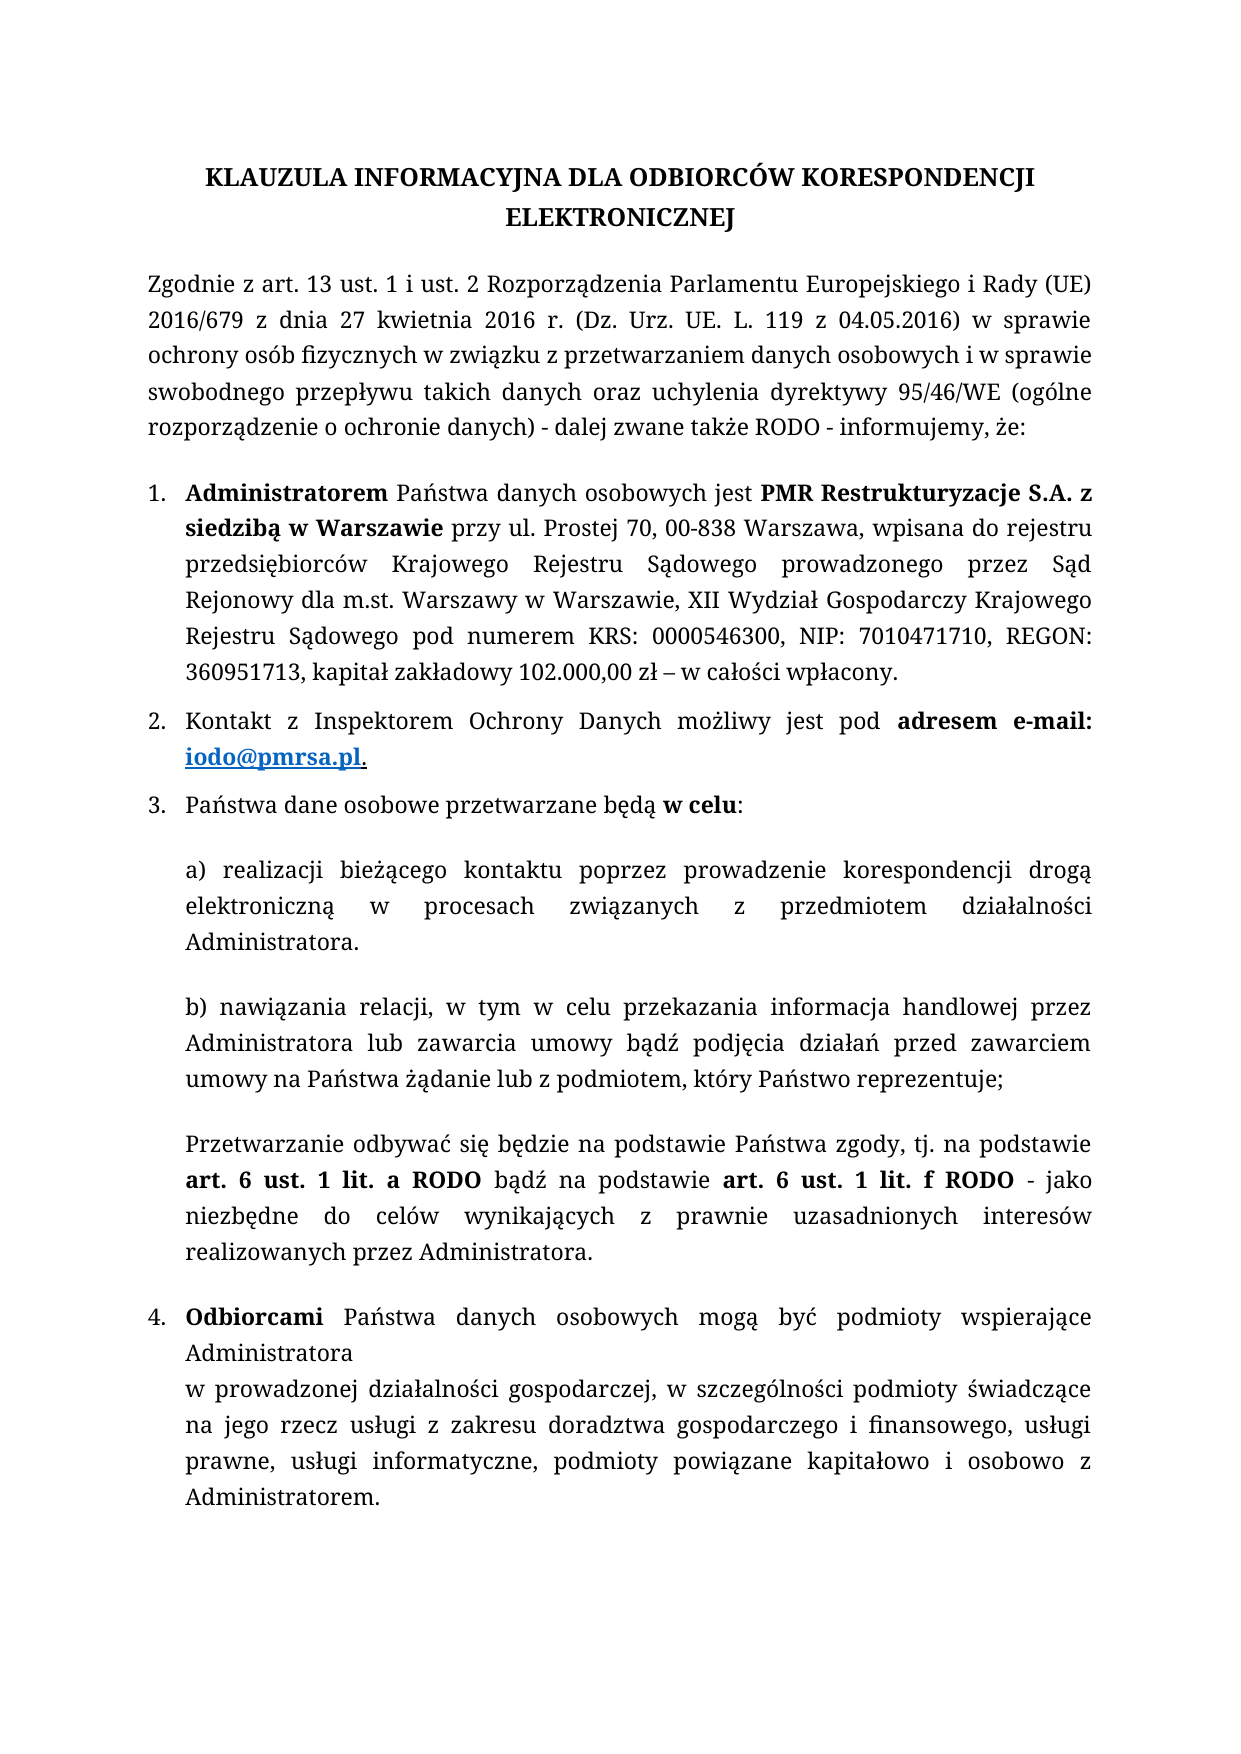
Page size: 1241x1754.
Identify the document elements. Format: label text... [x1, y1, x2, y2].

list Przetwarzanie odbywać się będzie na podstawie Państwa zgody, tj. na podstawie art. 6 ust. 1 lit. a RODO bądź na podstawie art. 6 ust. 1 lit. f RODO - jako niezbędne do celów wynikających z prawnie uzasadnionych interesów realizowanych przez Administratora. [185, 1128, 1093, 1267]
text Zgodnie z art. 13 ust. 1 i ust. 2 Rozporządzenia Parlamentu Europejskiego i Rady (UE) 2016/679 z dnia 27 kwietnia 2016 r. (Dz. Urz. UE. L. 119 z 04.05.2016) w sprawie ochrony osób fizycznych w związku z przetwarzaniem danych osobowych i w sprawie swobodnego przepływu takich danych oraz uchylenia dyrektywy 95/46/WE (ogólne rozporządzenie o ochronie danych) - dalej zwane także RODO - informujemy, że: [148, 268, 1093, 443]
list Administratorem Państwa danych osobowych jest PMR Restrukturyzacje S.A. z siedzibą w Warszawie przy ul. Prostej 70, 00-838 Warszawa, wpisana do rejestru przedsiębiorców Krajowego Rejestru Sądowego prowadzonego przez Sąd Rejonowy dla m.st. Warszawy w Warszawie, XII Wydział Gospodarczy Krajowego Rejestru Sądowego pod numerem KRS: 0000546300, NIP: 7010471710, REGON: 360951713, kapitał zakładowy 102.000,00 zł – w całości wpłacony. [148, 476, 1093, 687]
list Kontakt z Inspektorem Ochrony Danych możliwy jest pod adresem e-mail: iodo@pmrsa.pl. [148, 704, 1093, 772]
list a) realizacji bieżącego kontaktu poprzez prowadzenie korespondencji drogą elektroniczną w procesach związanych z przedmiotem działalności Administratora. [185, 854, 1093, 957]
list Państwa dane osobowe przetwarzane będą w celu: [148, 789, 1093, 820]
text KLAUZULA INFORMACYJNA DLA ODBIORCÓW KORESPONDENCJI ELEKTRONICZNEJ [148, 160, 1093, 233]
list Odbiorcami Państwa danych osobowych mogą być podmioty wspierające Administratora w prowadzonej działalności gospodarczej, w szczególności podmioty świadczące na jego rzecz usługi z zakresu doradztwa gospodarczego i finansowego, usługi prawne, usługi informatyczne, podmioty powiązane kapitałowo i osobowo z Administratorem. [148, 1301, 1093, 1512]
list b) nawiązania relacji, w tym w celu przekazania informacja handlowej przez Administratora lub zawarcia umowy bądź podjęcia działań przed zawarciem umowy na Państwa żądanie lub z podmiotem, który Państwo reprezentuje; [185, 991, 1093, 1094]
